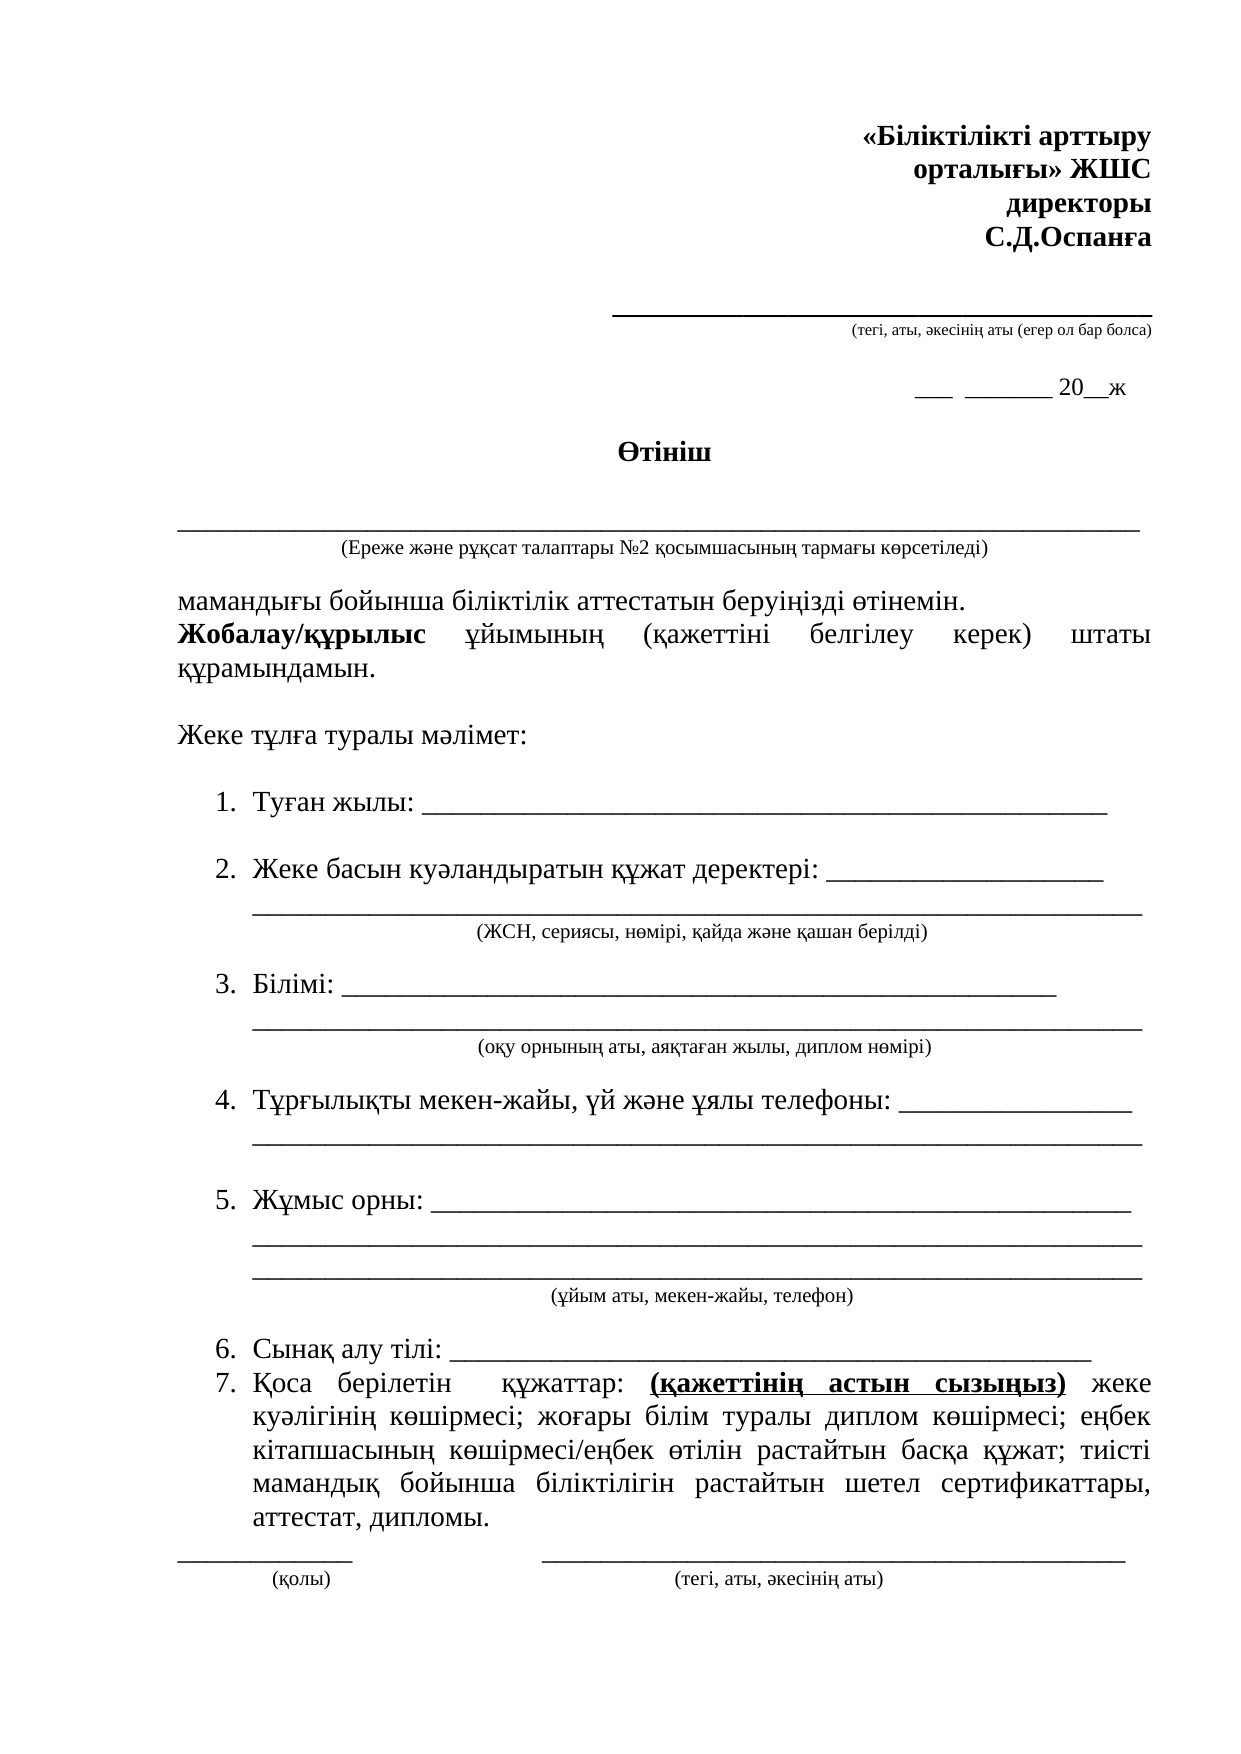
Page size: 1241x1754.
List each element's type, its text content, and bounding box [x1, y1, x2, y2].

text директоры [693, 185, 1152, 219]
text Жобалау/құрылыс ұйымының (қажеттіні белгілеу керек) штаты құрамындамын. [177, 617, 1152, 684]
text (қолы) (тегі, аты, әкесінің аты) [177, 1566, 1152, 1590]
text (ЖСН, сериясы, нөмірі, қайда және қашан берілді) [252, 918, 1152, 943]
text Өтініш [177, 434, 1152, 468]
text (Ереже және рұқсат талаптары №2 қосымшасының тармағы көрсетіледі) [177, 535, 1152, 559]
text орталығы» ЖШС [693, 152, 1152, 185]
list Жұмыс орны: ________________________________________________ [215, 1182, 1152, 1216]
text ____________ ________________________________________ [177, 1532, 1152, 1566]
text (тегі, аты, әкесінің аты (егер ол бар болса) [472, 319, 1152, 338]
text мамандығы бойынша біліктілік аттестатын беруіңізді өтінемін. [177, 583, 1152, 617]
list Қоса берілетін құжаттар: (қажеттінің астын сызыңыз) жеке куәлігінің көшірмесі; жоғары білім туралы диплом көшірмесі; еңбек кітапшасының көшірмесі/еңбек өтілін растайтын басқа құжат; тиісті мамандық бойынша біліктілігін растайтын шетел сертификаттары, аттестат, дипломы. [215, 1365, 1152, 1532]
list Туған жылы: _______________________________________________ [215, 784, 1152, 818]
text С.Д.Оспанға [472, 219, 1152, 252]
text ___ _______ 20__ж [177, 372, 1152, 401]
list Жеке басын куәландыратын құжат деректері: ___________________ [215, 851, 1152, 885]
text _____________________________________________________________ [252, 1216, 1152, 1249]
text (ұйым аты, мекен-жайы, телефон) [252, 1283, 1152, 1307]
list Тұрғылықты мекен-жайы, үй және ұялы телефоны: ________________ [215, 1082, 1152, 1115]
text _____________________________________________________________ [252, 1000, 1152, 1034]
text _____________________________________________________________ [252, 1115, 1152, 1149]
text Жеке тұлға туралы мәлімет: [177, 717, 1152, 751]
text _____________________________________ [472, 286, 1152, 319]
list Сынақ алу тілі: ____________________________________________ [215, 1331, 1152, 1365]
text «Біліктілікті арттыру [693, 118, 1152, 152]
text __________________________________________________________________ [177, 501, 1152, 535]
text (оқу орнының аты, аяқтаған жылы, диплом нөмірі) [252, 1034, 1152, 1058]
text _____________________________________________________________ [252, 1249, 1152, 1283]
text _____________________________________________________________ [252, 885, 1152, 918]
list Білімі: _________________________________________________ [215, 967, 1152, 1000]
